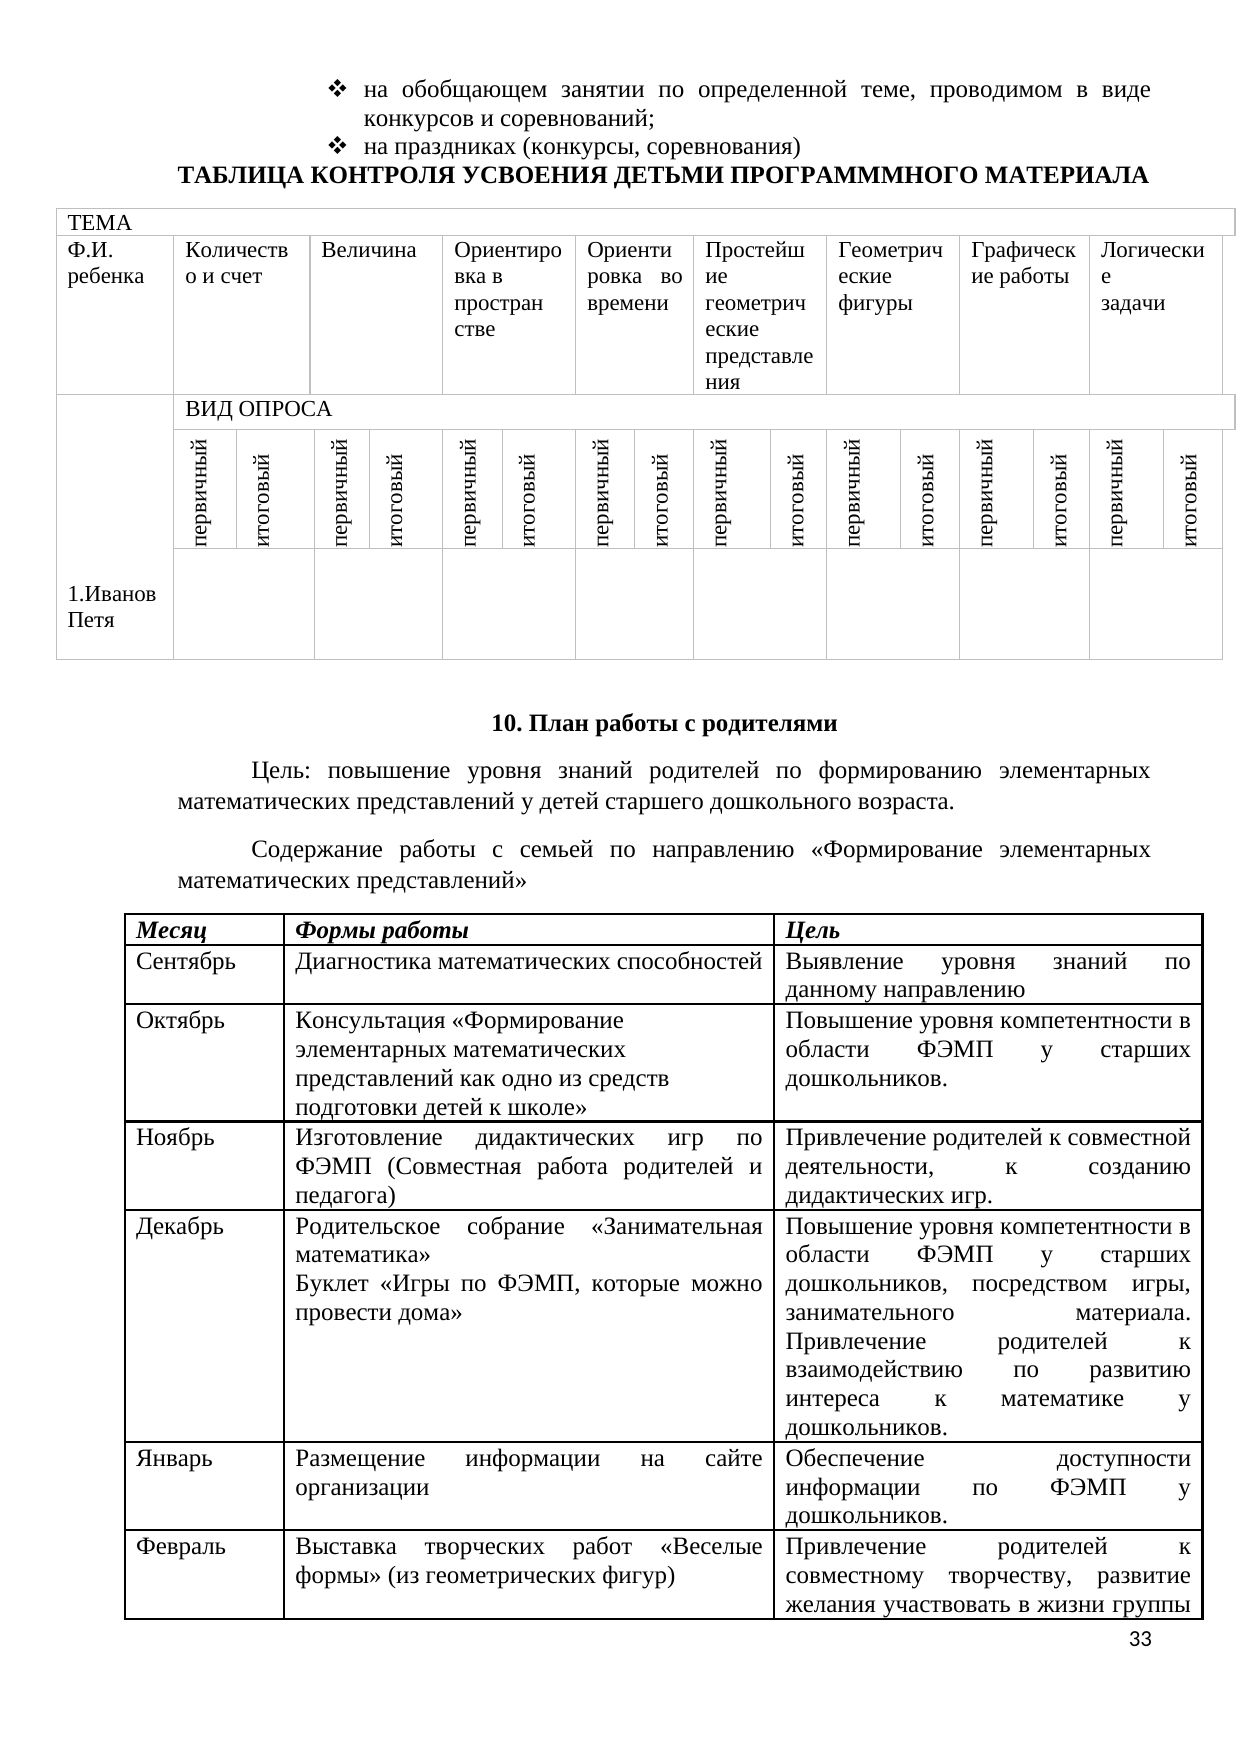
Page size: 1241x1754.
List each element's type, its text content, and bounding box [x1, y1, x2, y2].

table_cell Ф.И. ребенка [57, 236, 173, 394]
table_cell итоговый [901, 430, 959, 547]
table_cell Повышение уровня компетентности в области ФЭМП у старших дошкольников. [775, 1005, 1201, 1120]
table_cell итоговый [503, 430, 575, 547]
table_cell Графические работы [960, 236, 1089, 394]
table_cell Привлечение родителей к совместной деятельности, к созданию дидактических игр. [775, 1123, 1201, 1209]
table_cell первичный [960, 430, 1033, 547]
table_cell первичный [1090, 430, 1163, 547]
table_cell ВИД ОПРОСА [174, 395, 1234, 429]
table_cell [694, 549, 826, 659]
table_cell Консультация «Формирование элементарных математических представлений как одно из средств подготовки детей к школе» [285, 1005, 773, 1120]
table_cell Величина [311, 236, 442, 394]
table_cell [315, 549, 442, 659]
table_cell Геометрические фигуры [827, 236, 959, 394]
text 10. План работы с родителями [177, 708, 1152, 736]
table_cell Размещение информации на сайте организации [285, 1443, 773, 1529]
table_cell [960, 549, 1089, 659]
table_cell Декабрь [126, 1211, 283, 1441]
table_cell первичный [827, 430, 900, 547]
table_cell Ориентировка в простран стве [443, 236, 575, 394]
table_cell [285, 1531, 773, 1617]
table_cell Простейшие геометрические представле ния [694, 236, 826, 394]
list на обобщающем занятии по определенной теме, проводимом в виде конкурсов и соревнований; [326, 74, 1152, 131]
table_cell [174, 549, 314, 659]
table_cell [443, 549, 575, 659]
table_cell итоговый [1034, 430, 1089, 547]
table_cell первичный [443, 430, 502, 547]
table_cell первичный [576, 430, 634, 547]
table_cell [827, 549, 959, 659]
table_cell Повышение уровня компетентности в области ФЭМП у старших дошкольников, посредством игры, занимательного материала. Привлечение родителей к взаимодействию по развитию интереса к математике у дошкольников. [775, 1211, 1201, 1441]
table_cell Ноябрь [126, 1123, 283, 1209]
table_cell Январь [126, 1443, 283, 1529]
table_cell итоговый [771, 430, 826, 547]
table_cell Диагностика математических способностей [285, 946, 773, 1003]
table_cell Количество и счет [174, 236, 309, 394]
table_cell итоговый [370, 430, 442, 547]
table_cell итоговый [1164, 430, 1222, 547]
text Цель: повышение уровня знаний родителей по формированию элементарных математических представлений у детей старшего дошкольного возраста. [177, 755, 1152, 815]
list на праздниках (конкурсы, соревнования) [326, 131, 1152, 160]
table_cell [576, 549, 693, 659]
table_header ТЕМА [57, 209, 1234, 235]
table_header Месяц [126, 915, 283, 944]
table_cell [775, 1531, 1201, 1617]
table_cell итоговый [237, 430, 314, 547]
table_cell первичный [174, 430, 236, 547]
table_header Цель [775, 915, 1201, 944]
table_cell Сентябрь [126, 946, 283, 1003]
text Содержание работы с семьей по направлению «Формирование элементарных математических представлений» [177, 834, 1152, 894]
table_cell Октябрь [126, 1005, 283, 1120]
table_cell итоговый [635, 430, 693, 547]
table_cell Обеспечение доступности информации по ФЭМП у дошкольников. [775, 1443, 1201, 1529]
text ТАБЛИЦА КОНТРОЛЯ УСВОЕНИЯ ДЕТЬМИ ПРОГРАМММНОГО МАТЕРИАЛА [177, 160, 1152, 189]
table_cell [1090, 549, 1222, 659]
table_cell Родительское собрание «Занимательная математика» Буклет «Игры по ФЭМП, которые можно провести дома» [285, 1211, 773, 1441]
table_cell Февраль [126, 1531, 283, 1617]
table_header Формы работы [285, 915, 773, 944]
table_cell первичный [315, 430, 369, 547]
table_cell первичный [694, 430, 770, 547]
table_cell Выявление уровня знаний по данному направлению [775, 946, 1201, 1003]
table_cell Логические задачи [1090, 236, 1222, 394]
table_cell Изготовление дидактических игр по ФЭМП (Совместная работа родителей и педагога) [285, 1123, 773, 1209]
table_cell 1.Иванов Петя [57, 395, 173, 659]
table_cell Ориентировка во времени [576, 236, 693, 394]
